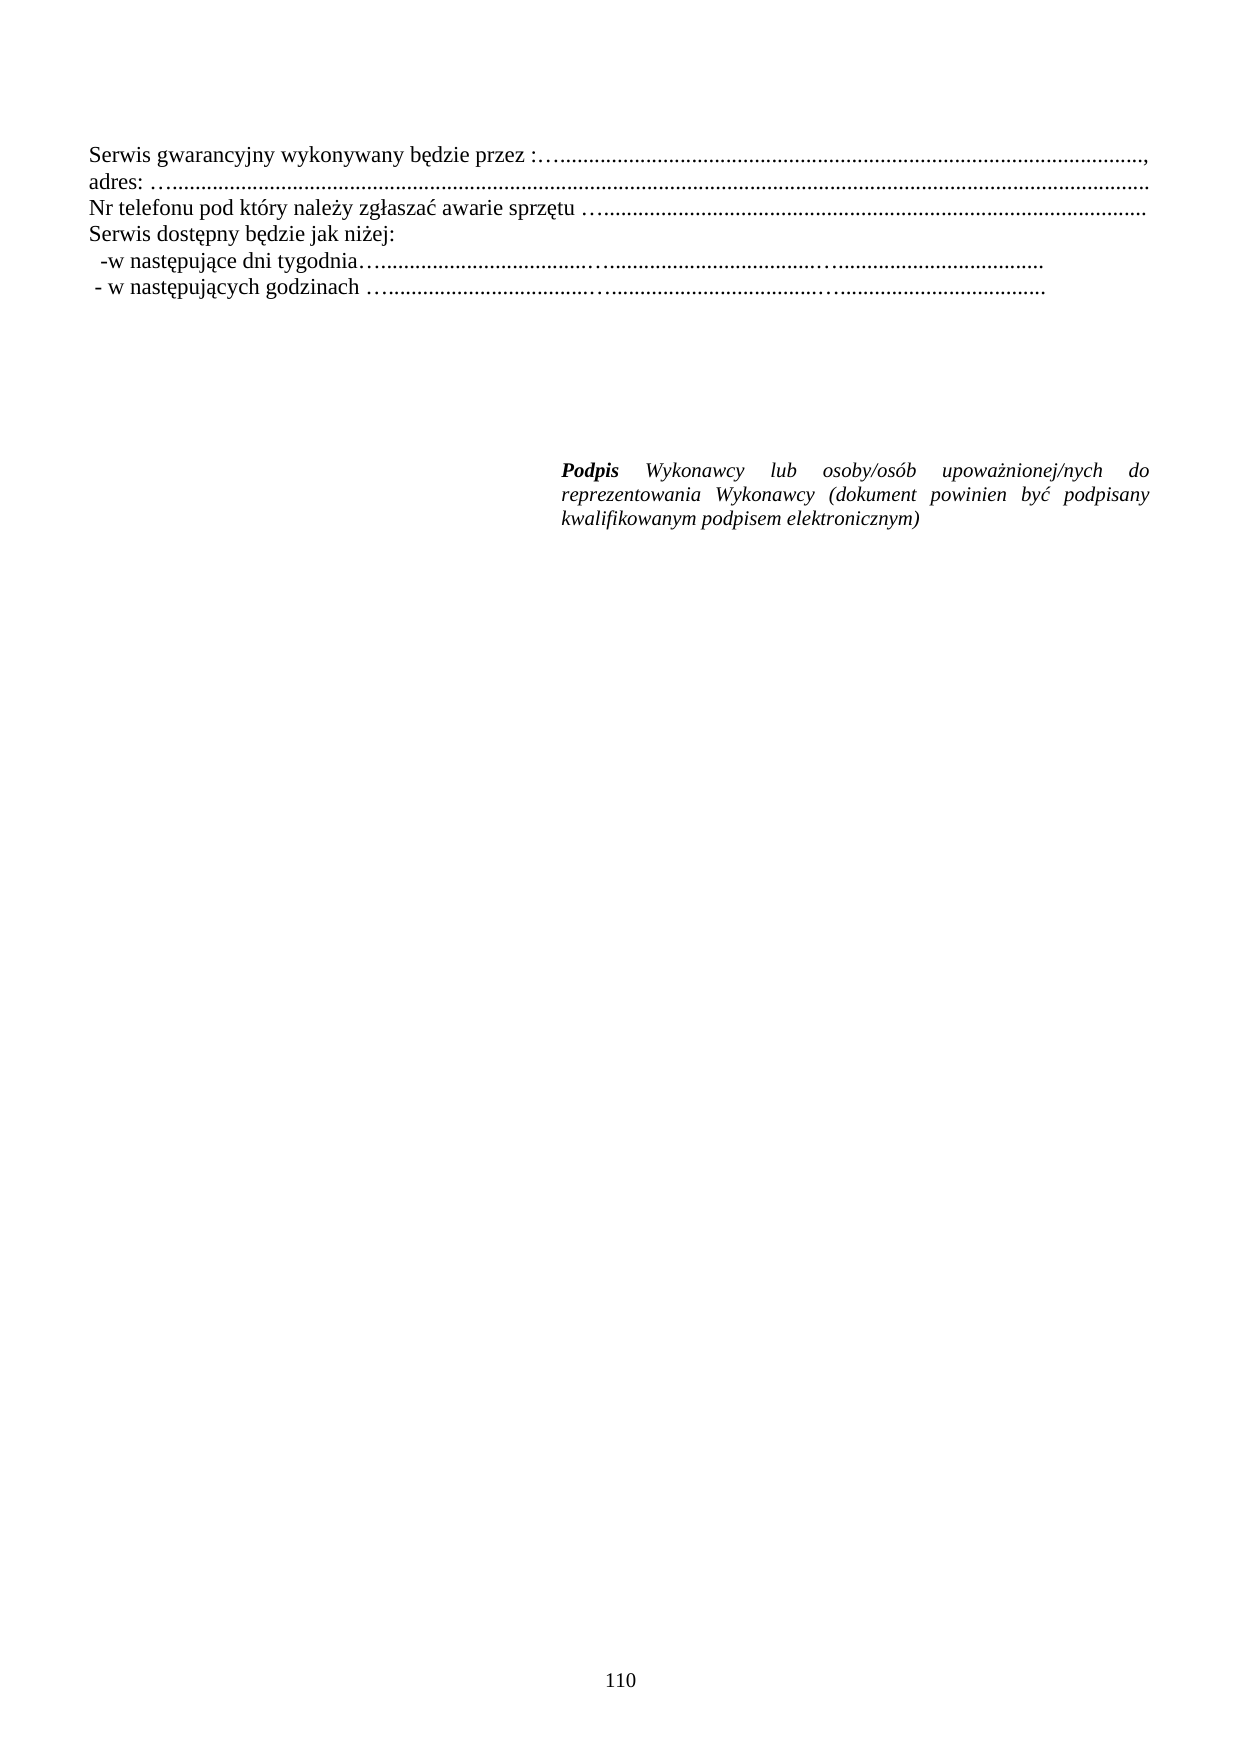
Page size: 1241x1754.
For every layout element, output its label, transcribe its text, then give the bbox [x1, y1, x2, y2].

text Serwis dostępny będzie jak niżej: [89, 220, 1152, 247]
text - w następujących godzinach …...................................…....................................….................................... [89, 273, 1152, 299]
text Podpis Wykonawcy lub osoby/osób upoważnionej/nych do reprezentowania Wykonawcy (dokument powinien być podpisany kwalifikowanym podpisem elektronicznym) [561, 458, 1152, 530]
text adres: …........................................................................................................................................................................... [89, 168, 1152, 194]
text Nr telefonu pod który należy zgłaszać awarie sprzętu …............................................................................................... [89, 194, 1152, 220]
text -w następujące dni tygodnia…....................................…....................................….................................... [89, 247, 1152, 273]
text Serwis gwarancyjny wykonywany będzie przez :…......................................................................................................, [89, 141, 1152, 168]
